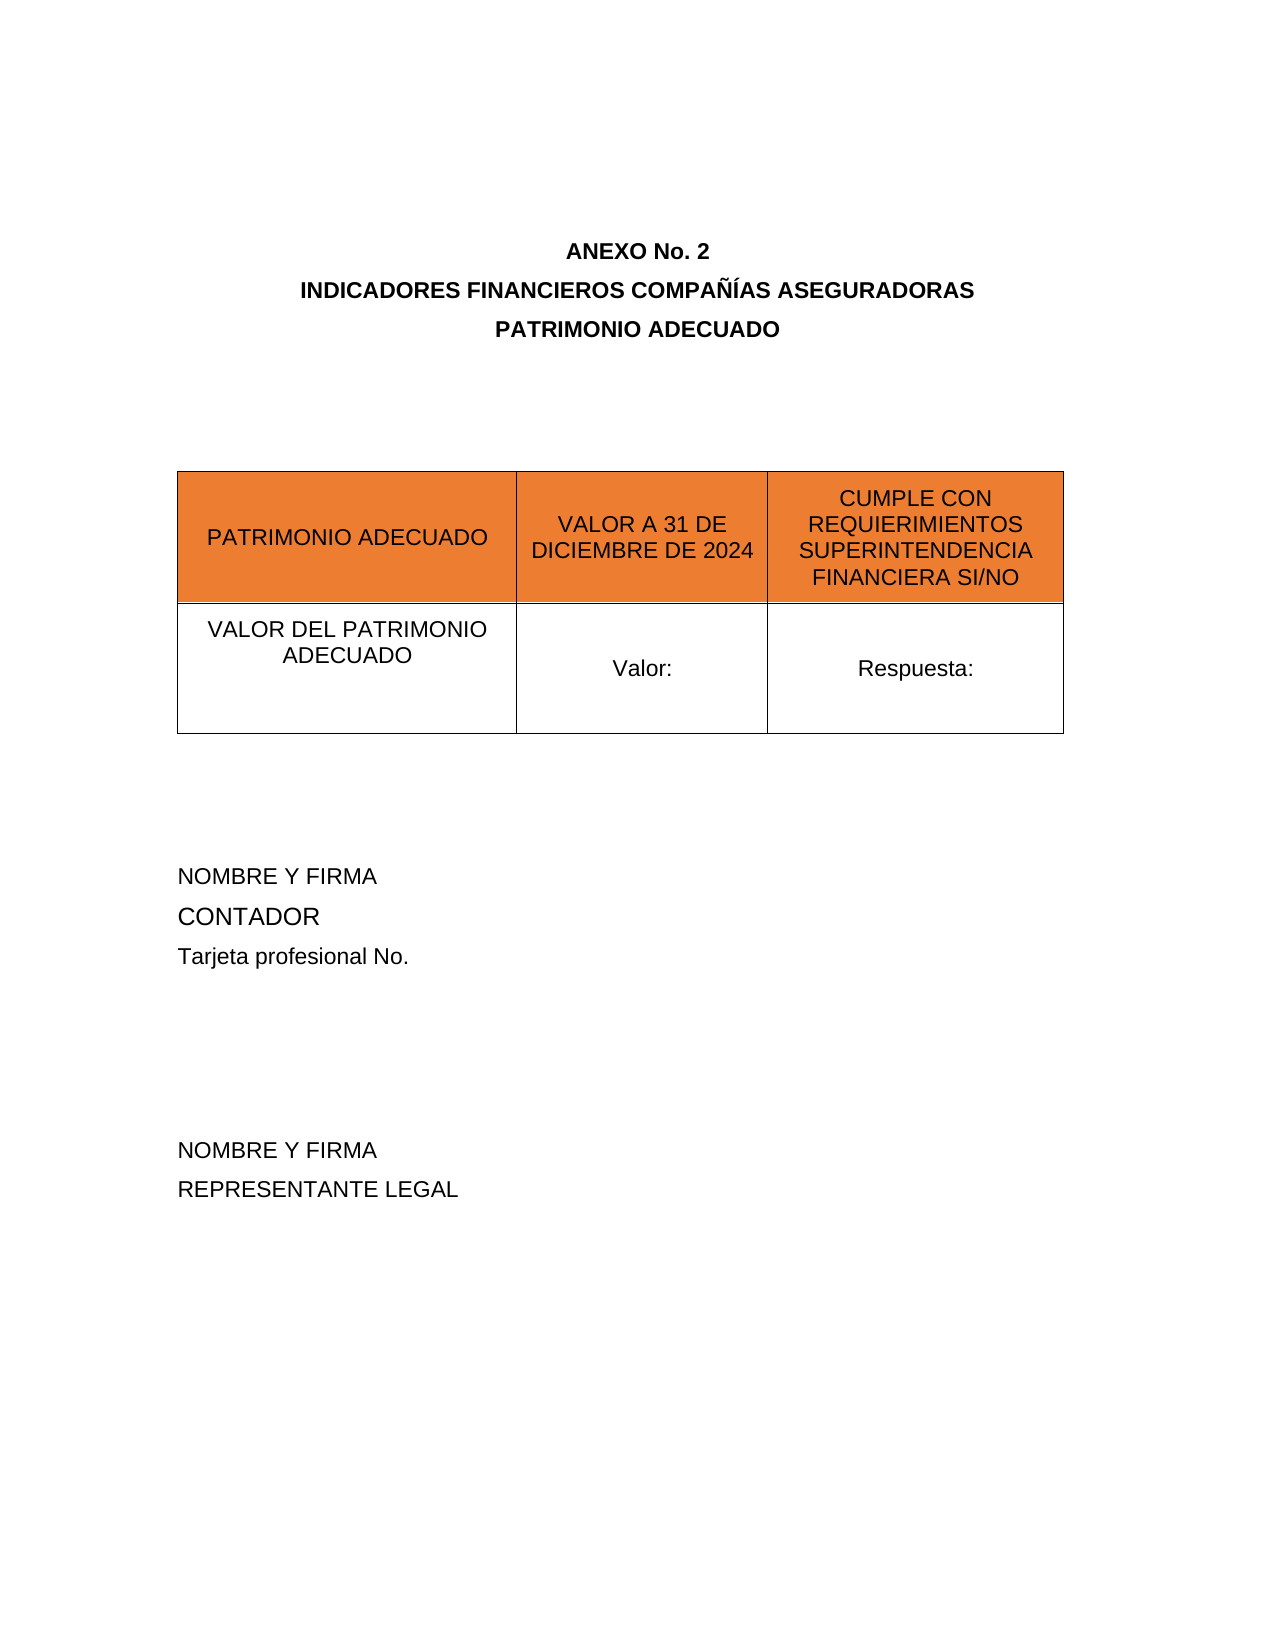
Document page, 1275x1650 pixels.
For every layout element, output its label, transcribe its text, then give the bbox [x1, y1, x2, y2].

table_cell Respuesta: [768, 604, 1063, 732]
text ANEXO No. 2 [177, 238, 1098, 264]
table_cell VALOR DEL PATRIMONIO ADECUADO [178, 604, 516, 732]
text PATRIMONIO ADECUADO [177, 316, 1098, 342]
text INDICADORES FINANCIEROS COMPAÑÍAS ASEGURADORAS [177, 277, 1098, 303]
table_header CUMPLE CON REQUIERIMIENTOS SUPERINTENDENCIA FINANCIERA SI/NO [768, 472, 1063, 602]
text CONTADOR [177, 901, 1098, 930]
text NOMBRE Y FIRMA [177, 1137, 1098, 1163]
table_cell Valor: [517, 604, 767, 732]
table_header PATRIMONIO ADECUADO [178, 472, 516, 602]
text REPRESENTANTE LEGAL [177, 1176, 1098, 1202]
table_header VALOR A 31 DE DICIEMBRE DE 2024 [517, 472, 767, 602]
text Tarjeta profesional No. [177, 943, 1098, 969]
text NOMBRE Y FIRMA [177, 863, 1098, 889]
